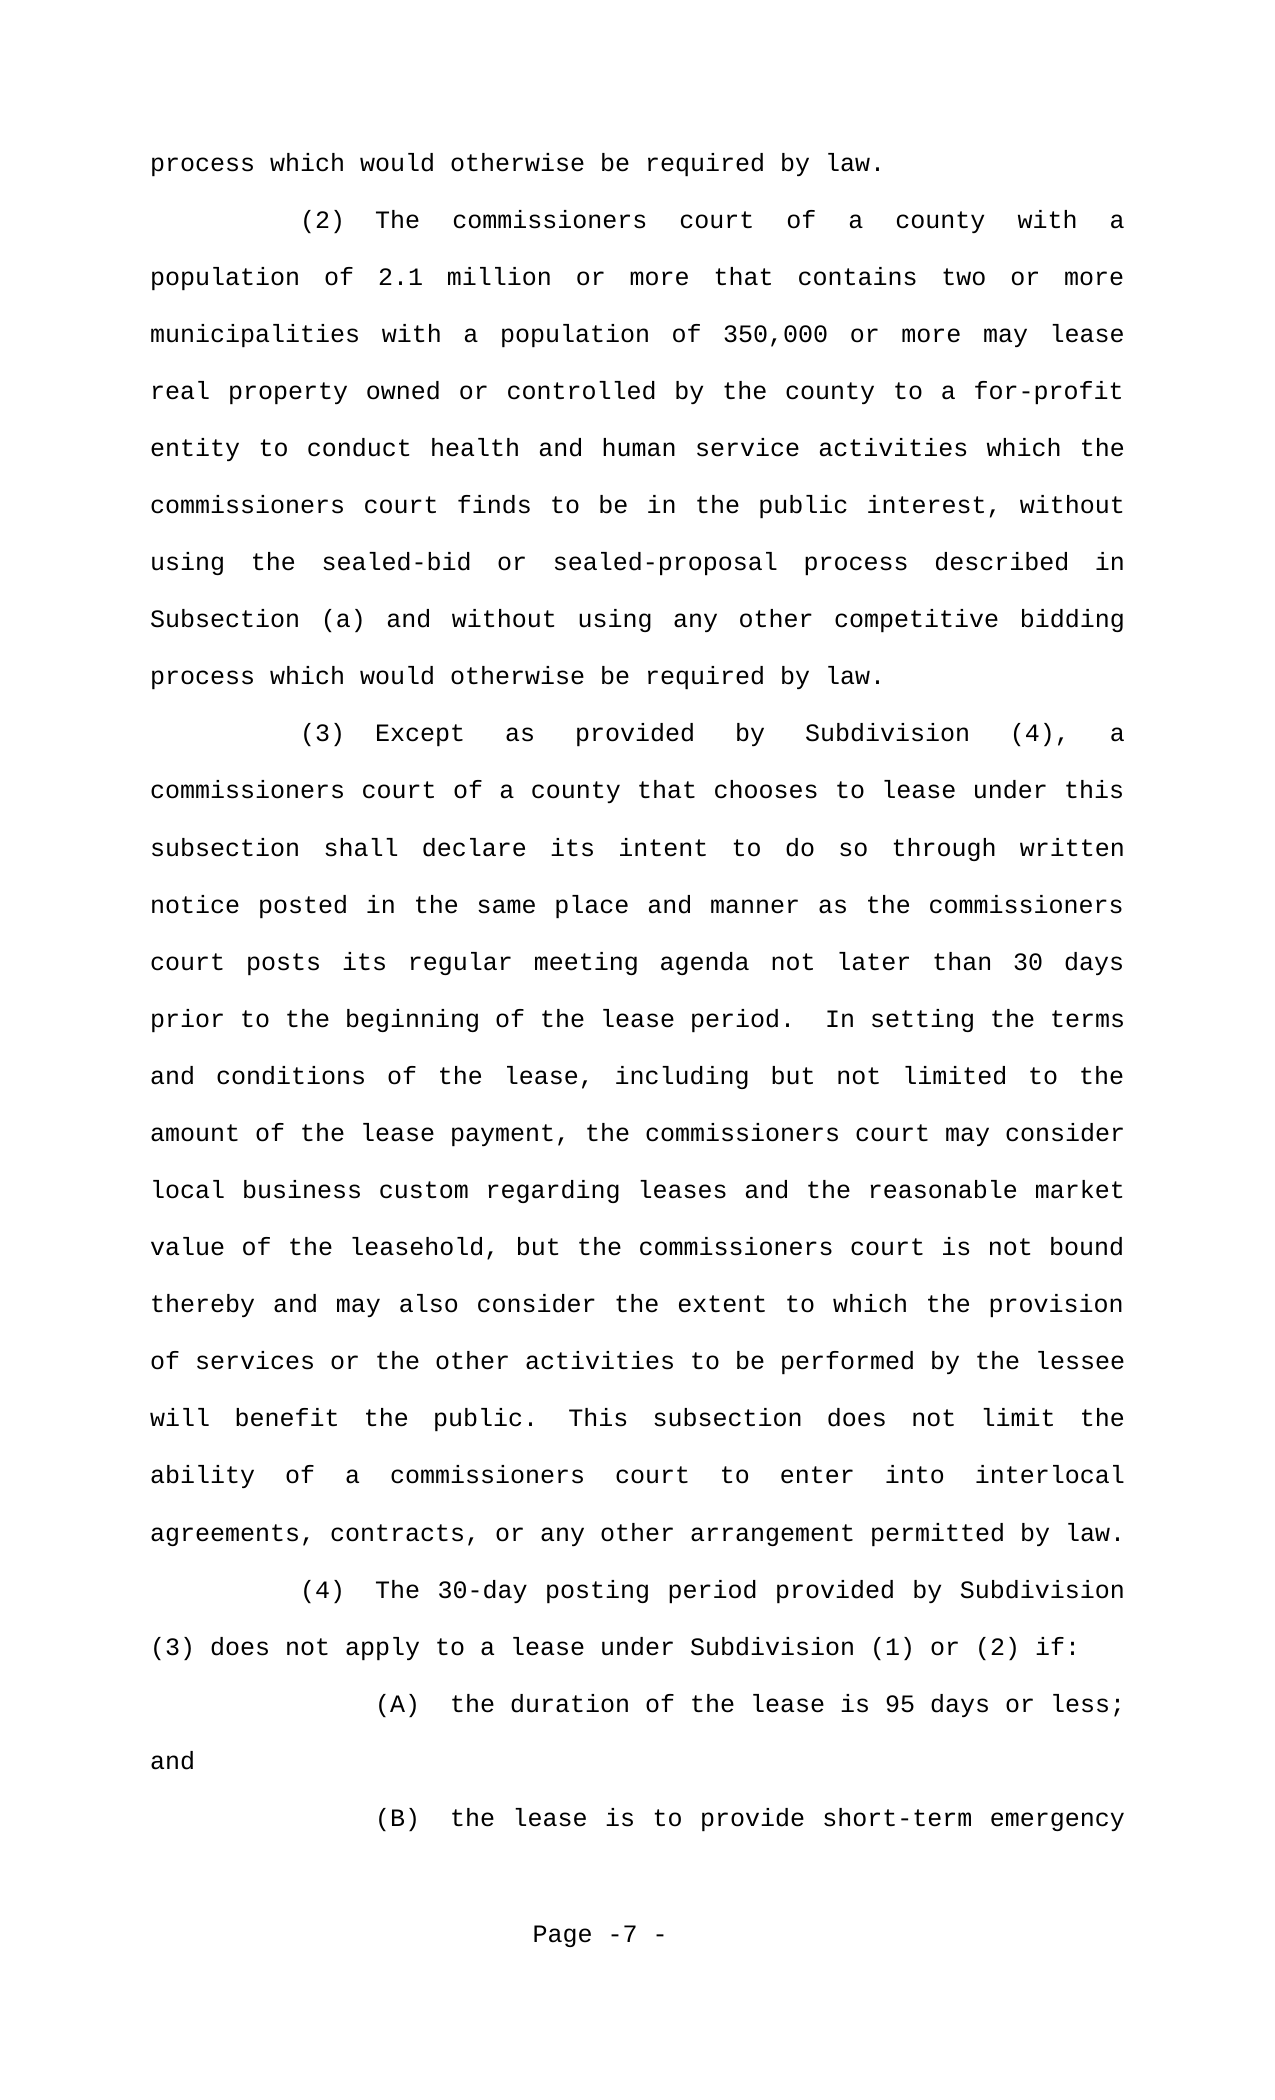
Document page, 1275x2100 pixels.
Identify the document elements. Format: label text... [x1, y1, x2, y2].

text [150, 150, 1125, 178]
text (4) The 30-day posting period provided by Subdivision (3) does not apply to a lease under Subdivision (1) or (2) if: [150, 1577, 1125, 1663]
text (3) Except as provided by Subdivision (4), a commissioners court of a county that chooses to lease under this subsection shall declare its intent to do so through written notice posted in the same place and manner as the commissioners court posts its regular meeting agenda not later than 30 days prior to the beginning of the lease period. In setting the terms and conditions of the lease, including but not limited to the amount of the lease payment, the commissioners court may consider local business custom regarding leases and the reasonable market value of the leasehold, but the commissioners court is not bound thereby and may also consider the extent to which the provision of services or the other activities to be performed by the lessee will benefit the public. This subsection does not limit the ability of a commissioners court to enter into interlocal agreements, contracts, or any other arrangement permitted by law. [150, 721, 1125, 1548]
text (2) The commissioners court of a county with a population of 2.1 million or more that contains two or more municipalities with a population of 350,000 or more may lease real property owned or controlled by the county to a for-profit entity to conduct health and human service activities which the commissioners court finds to be in the public interest, without using the sealed-bid or sealed-proposal process described in Subsection (a) and without using any other competitive bidding process which would otherwise be required by law. [150, 207, 1125, 692]
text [150, 1805, 1125, 1834]
text (A) the duration of the lease is 95 days or less; and [150, 1691, 1125, 1777]
